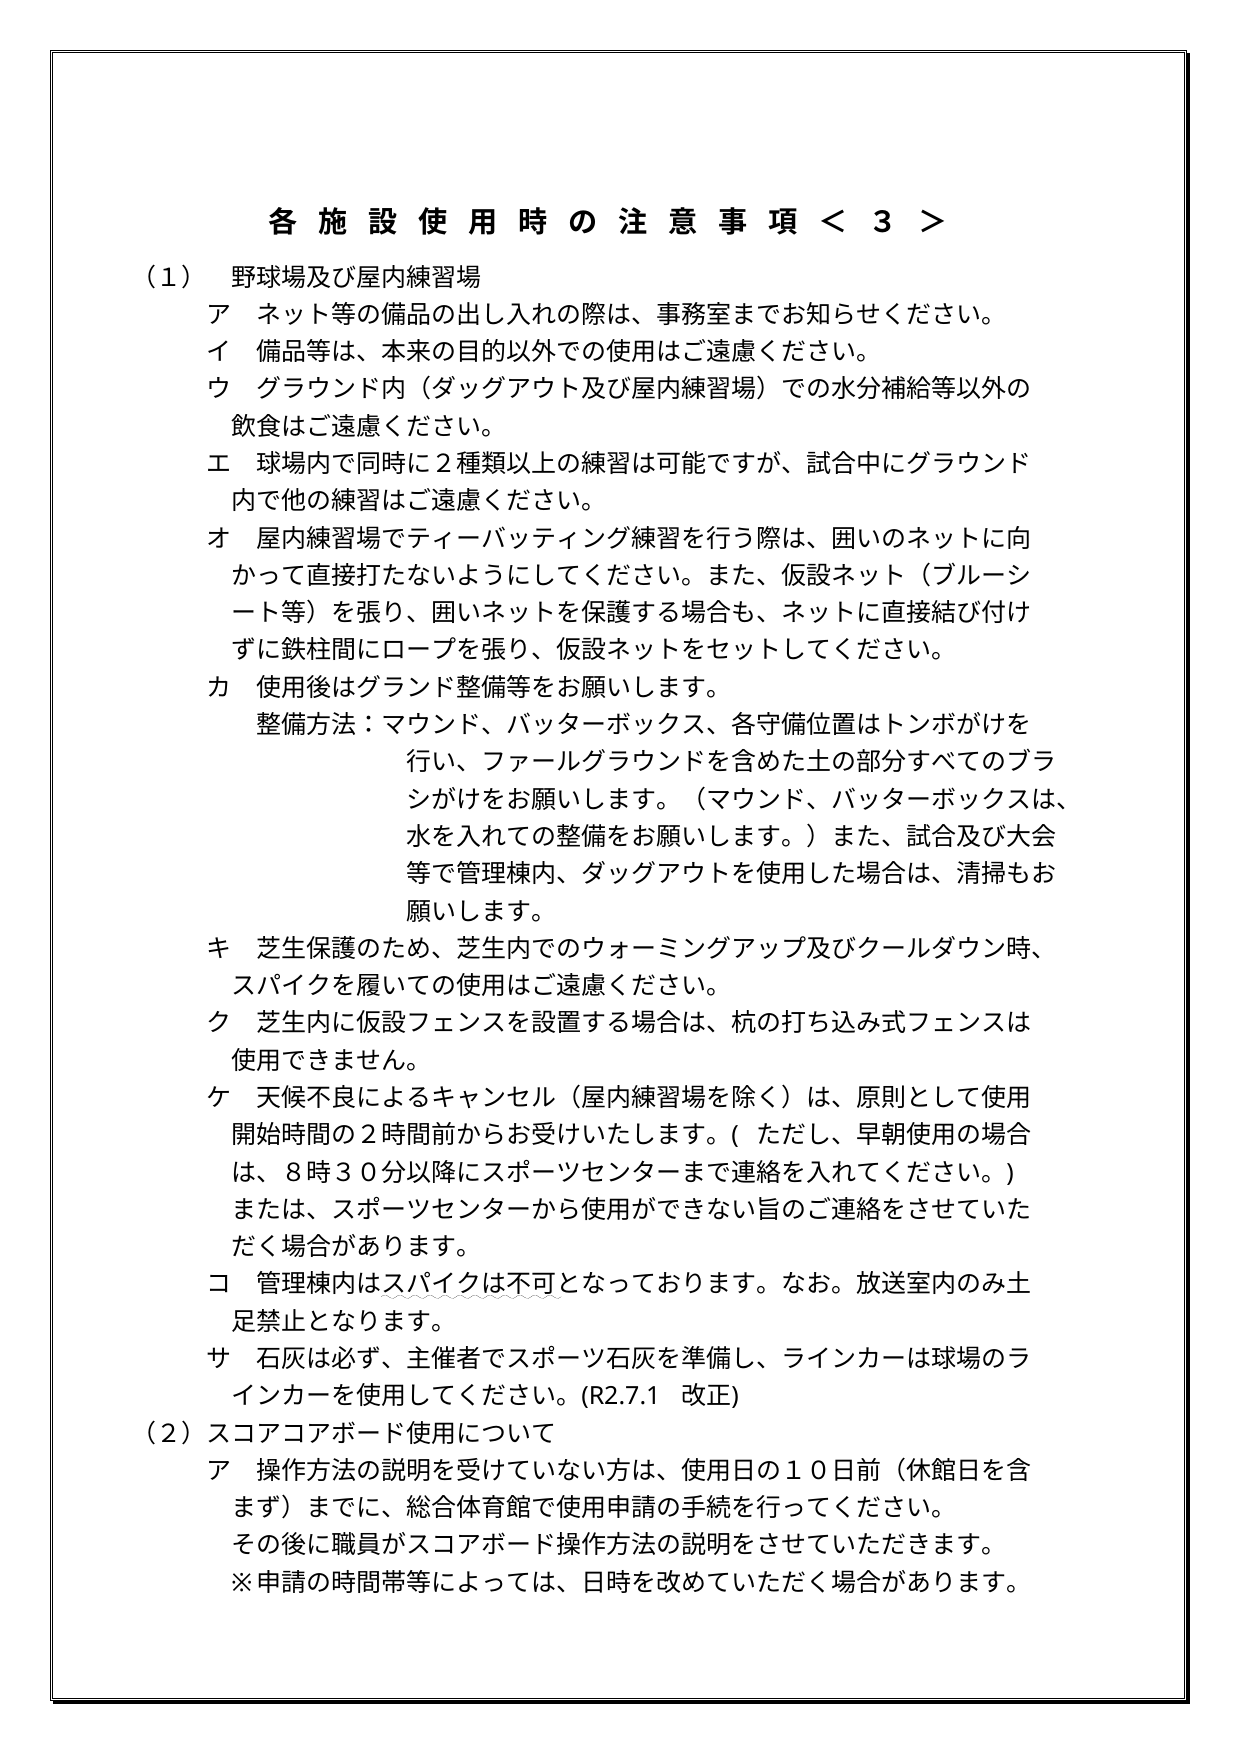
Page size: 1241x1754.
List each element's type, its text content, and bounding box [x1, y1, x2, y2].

text 水を入れての整備をお願いします。）また、試合及び大会 [131, 816, 1106, 853]
text ずに鉄柱間にロープを張り、仮設ネットをセットしてください。 [131, 629, 1106, 667]
text 各施設使用時の注意事項＜３＞ [131, 182, 1106, 257]
text ア ネット等の備品の出し入れの際は、事務室までお知らせください。 [131, 294, 1106, 331]
text は、８時３０分以降にスポーツセンターまで連絡を入れてください。) [131, 1152, 1106, 1189]
text 使用できません。 [131, 1040, 1106, 1077]
text キ 芝生保護のため、芝生内でのウォーミングアップ及びクールダウン時、 [131, 928, 1106, 965]
text コ 管理棟内はスパイクは不可となっております。なお。放送室内のみ土 [131, 1263, 1106, 1301]
text インカーを使用してください。(R2.7.1改正) [131, 1375, 1106, 1413]
text ア 操作方法の説明を受けていない方は、使用日の１０日前（休館日を含 [131, 1450, 1106, 1487]
text ※申請の時間帯等によっては、日時を改めていただく場合があります。 [131, 1562, 1106, 1599]
text ウ グラウンド内（ダッグアウト及び屋内練習場）での水分補給等以外の [131, 368, 1106, 406]
text だく場合があります。 [131, 1226, 1106, 1263]
text まず）までに、総合体育館で使用申請の手続を行ってください。 [131, 1487, 1106, 1524]
text （１） 野球場及び屋内練習場 [131, 257, 1106, 294]
text エ 球場内で同時に２種類以上の練習は可能ですが、試合中にグラウンド [131, 443, 1106, 480]
text 行い、ファールグラウンドを含めた土の部分すべてのブラ [131, 741, 1106, 779]
text スパイクを履いての使用はご遠慮ください。 [131, 965, 1106, 1002]
text 願いします。 [131, 891, 1106, 928]
text 内で他の練習はご遠慮ください。 [131, 480, 1106, 518]
text カ 使用後はグランド整備等をお願いします。 [131, 667, 1106, 704]
text かって直接打たないようにしてください。また、仮設ネット（ブルーシ [131, 555, 1106, 592]
text 飲食はご遠慮ください。 [131, 406, 1106, 443]
text または、スポーツセンターから使用ができない旨のご連絡をさせていた [131, 1189, 1106, 1226]
text その後に職員がスコアボード操作方法の説明をさせていただきます。 [131, 1524, 1106, 1562]
text 足禁止となります。 [131, 1301, 1106, 1338]
text 整備方法：マウンド、バッターボックス、各守備位置はトンボがけを [131, 704, 1106, 741]
text サ 石灰は必ず、主催者でスポーツ石灰を準備し、ラインカーは球場のラ [131, 1338, 1106, 1375]
text 開始時間の２時間前からお受けいたします。(ただし、早朝使用の場合 [131, 1114, 1106, 1152]
text ート等）を張り、囲いネットを保護する場合も、ネットに直接結び付け [131, 592, 1106, 629]
text ク 芝生内に仮設フェンスを設置する場合は、杭の打ち込み式フェンスは [131, 1002, 1106, 1040]
text ケ 天候不良によるキャンセル（屋内練習場を除く）は、原則として使用 [131, 1077, 1106, 1114]
text シがけをお願いします。（マウンド、バッターボックスは、 [131, 779, 1106, 816]
text イ 備品等は、本来の目的以外での使用はご遠慮ください。 [131, 331, 1106, 368]
text オ 屋内練習場でティーバッティング練習を行う際は、囲いのネットに向 [131, 518, 1106, 555]
text 等で管理棟内、ダッグアウトを使用した場合は、清掃もお [131, 853, 1106, 891]
text （２）スコアコアボード使用について [131, 1413, 1106, 1450]
